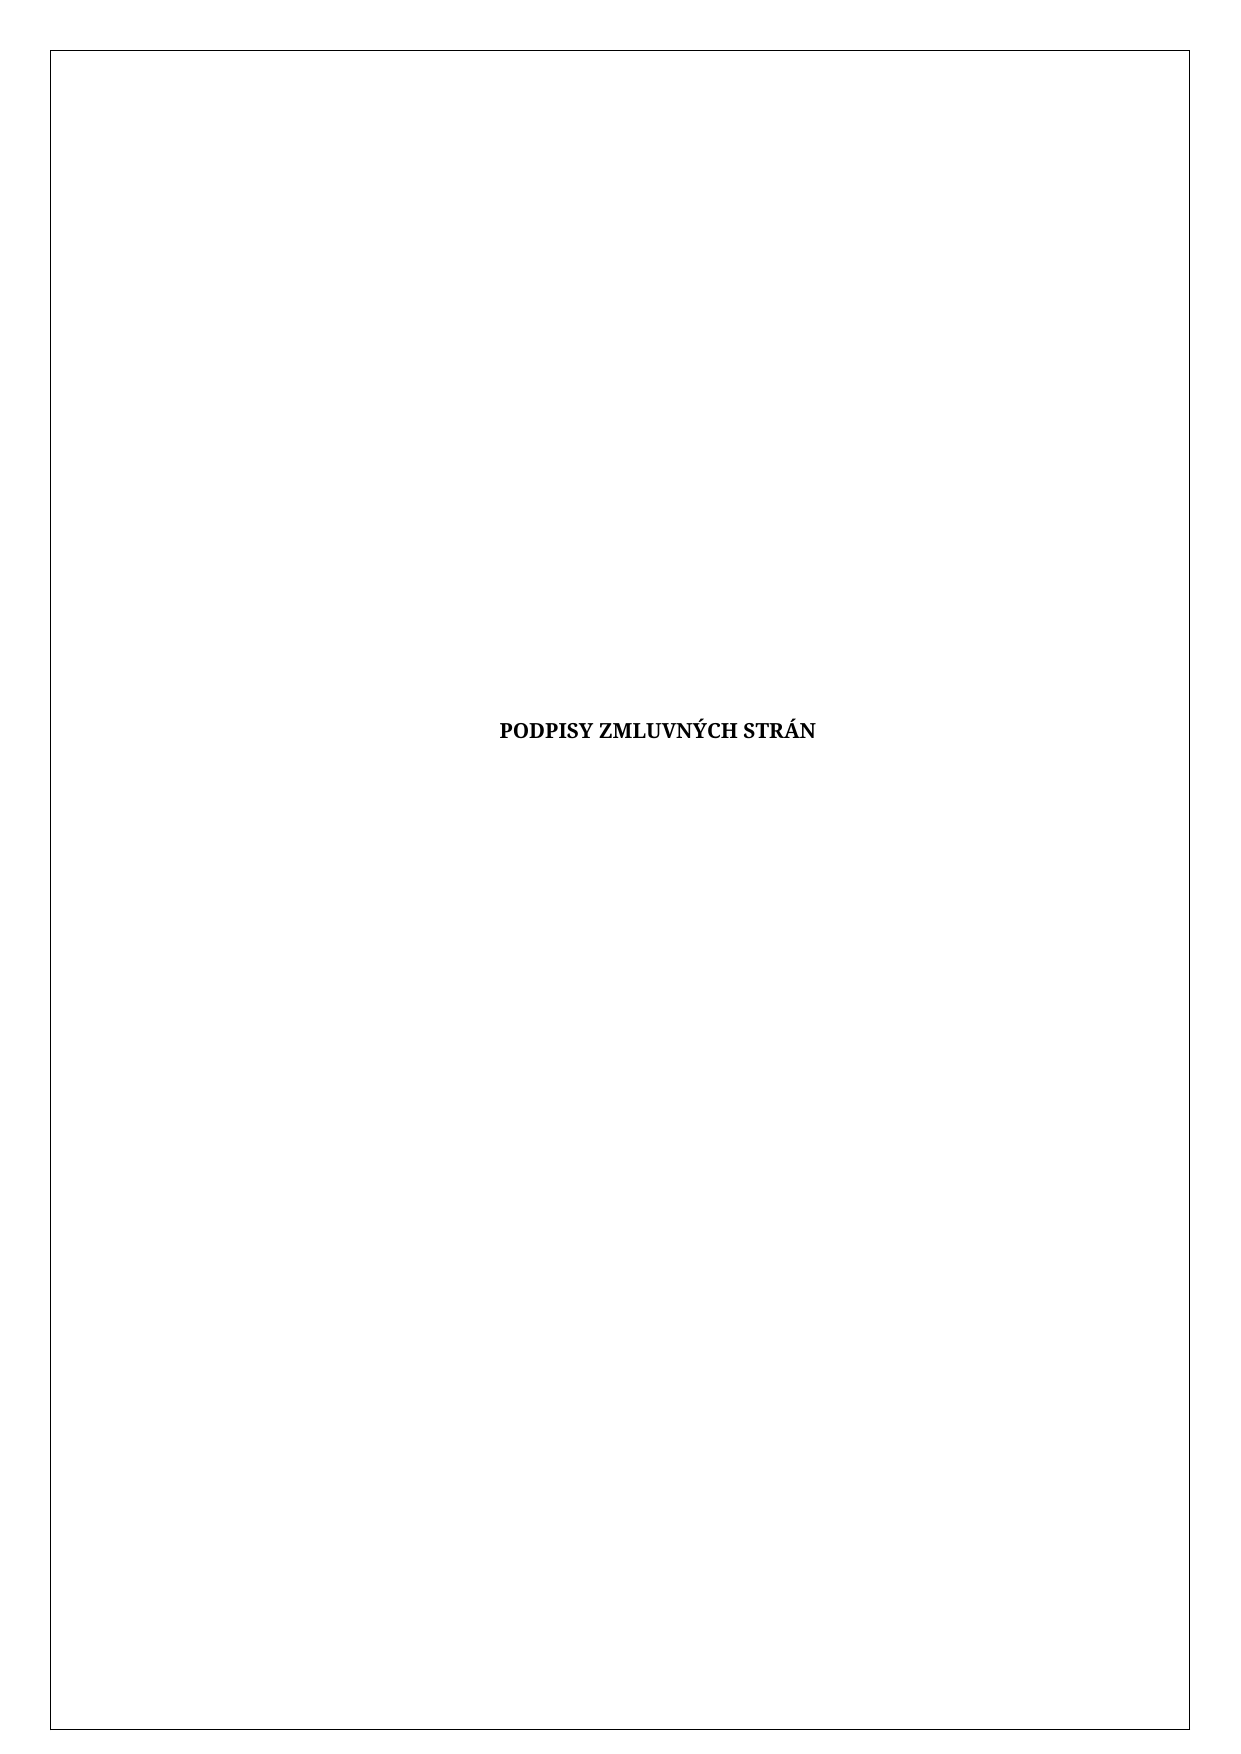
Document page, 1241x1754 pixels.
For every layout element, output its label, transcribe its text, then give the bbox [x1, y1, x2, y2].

text PODPISY ZMLUVNÝCH STRÁN [222, 716, 1093, 745]
